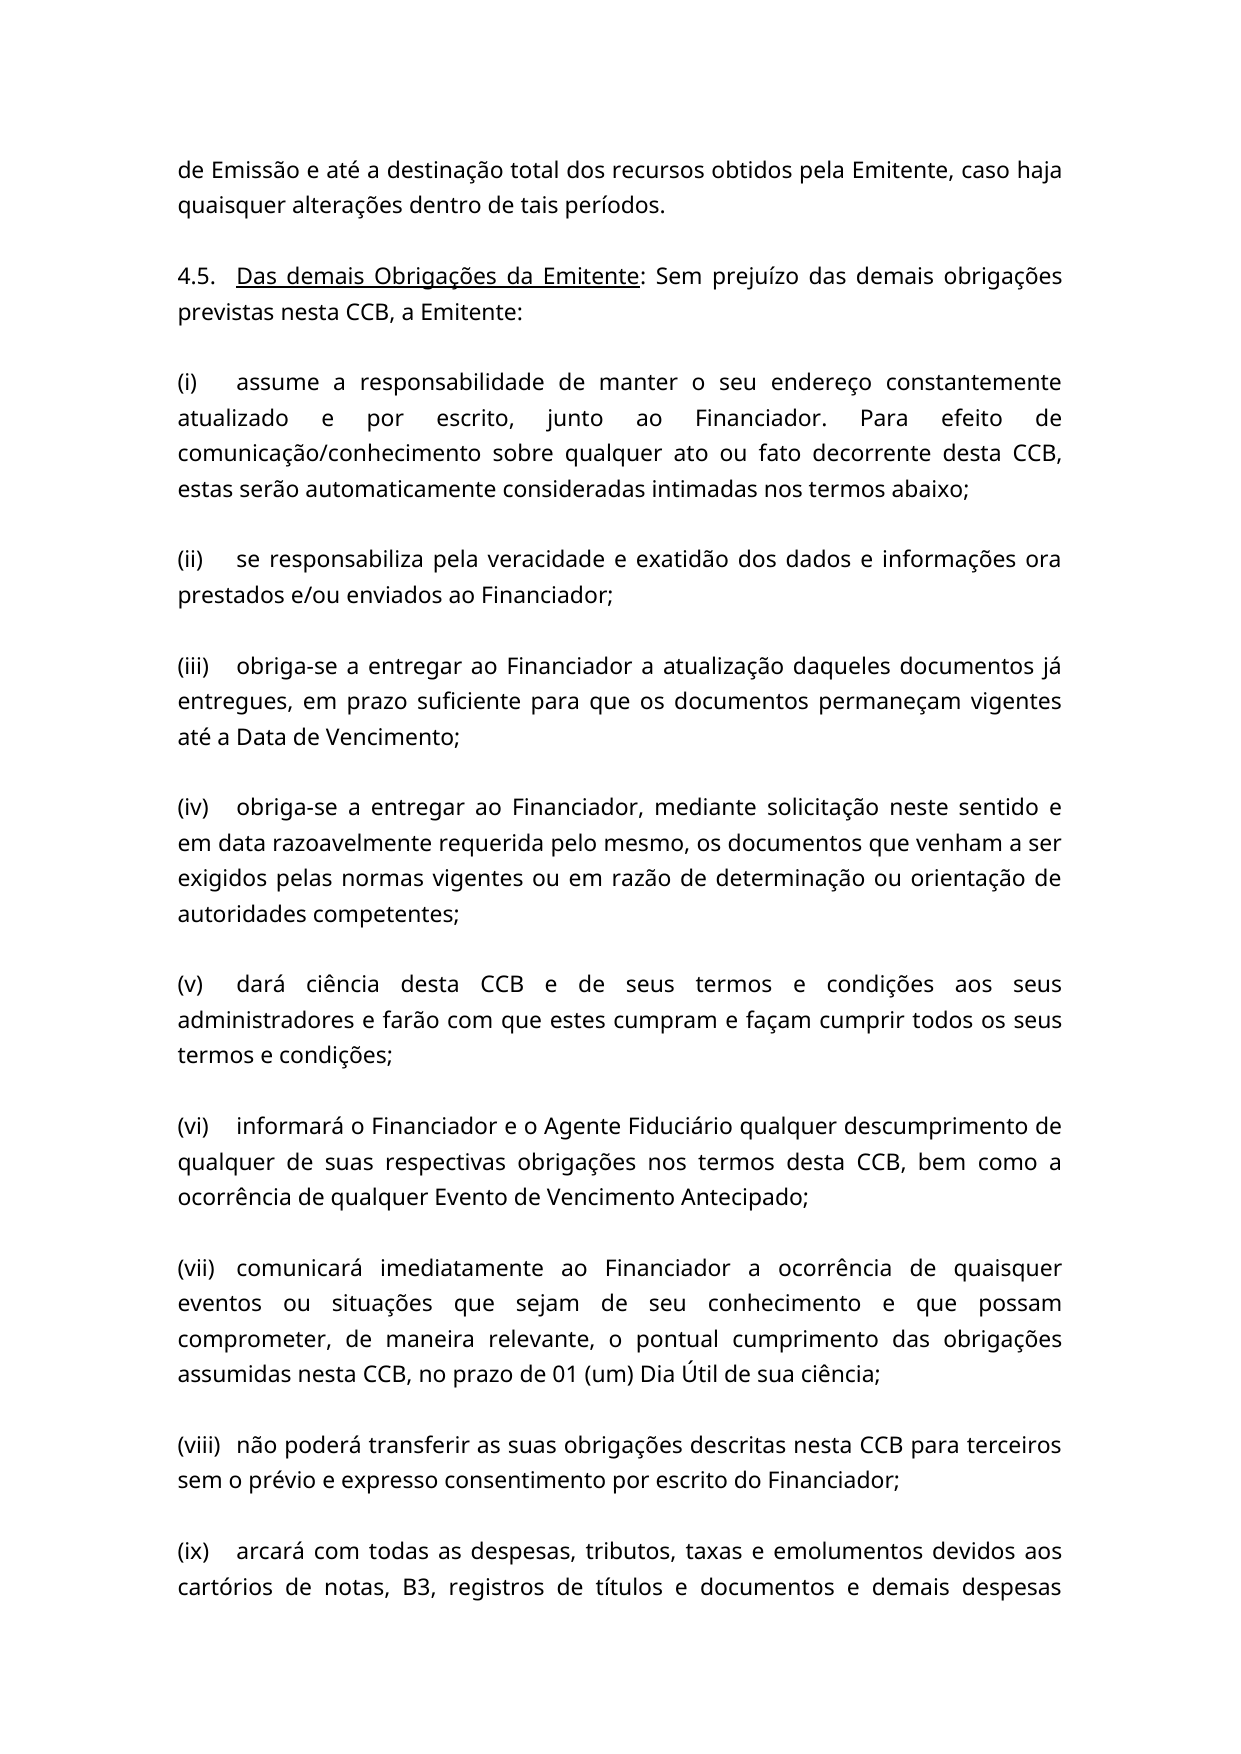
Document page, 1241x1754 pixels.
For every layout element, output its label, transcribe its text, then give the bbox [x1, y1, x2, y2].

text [177, 1531, 1063, 1602]
text (ii) se responsabiliza pela veracidade e exatidão dos dados e informações ora prestados e/ou enviados ao Financiador; [177, 539, 1063, 610]
text (iv) obriga-se a entregar ao Financiador, mediante solicitação neste sentido e em data razoavelmente requerida pelo mesmo, os documentos que venham a ser exigidos pelas normas vigentes ou em razão de determinação ou orientação de autoridades competentes; [177, 787, 1063, 929]
text (iii) obriga-se a entregar ao Financiador a atualização daqueles documentos já entregues, em prazo suficiente para que os documentos permaneçam vigentes até a Data de Vencimento; [177, 646, 1063, 752]
text (vi) informará o Financiador e o Agente Fiduciário qualquer descumprimento de qualquer de suas respectivas obrigações nos termos desta CCB, bem como a ocorrência de qualquer Evento de Vencimento Antecipado; [177, 1106, 1063, 1212]
text (i) assume a responsabilidade de manter o seu endereço constantemente atualizado e por escrito, junto ao Financiador. Para efeito de comunicação/conhecimento sobre qualquer ato ou fato decorrente desta CCB, estas serão automaticamente consideradas intimadas nos termos abaixo; [177, 362, 1063, 504]
text (viii) não poderá transferir as suas obrigações descritas nesta CCB para terceiros sem o prévio e expresso consentimento por escrito do Financiador; [177, 1425, 1063, 1496]
text (vii) comunicará imediatamente ao Financiador a ocorrência de quaisquer eventos ou situações que sejam de seu conhecimento e que possam comprometer, de maneira relevante, o pontual cumprimento das obrigações assumidas nesta CCB, no prazo de 01 (um) Dia Útil de sua ciência; [177, 1248, 1063, 1389]
text 4.5. Das demais Obrigações da Emitente: Sem prejuízo das demais obrigações previstas nesta CCB, a Emitente: [177, 256, 1063, 327]
text (v) dará ciência desta CCB e de seus termos e condições aos seus administradores e farão com que estes cumpram e façam cumprir todos os seus termos e condições; [177, 964, 1063, 1071]
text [177, 150, 1063, 221]
